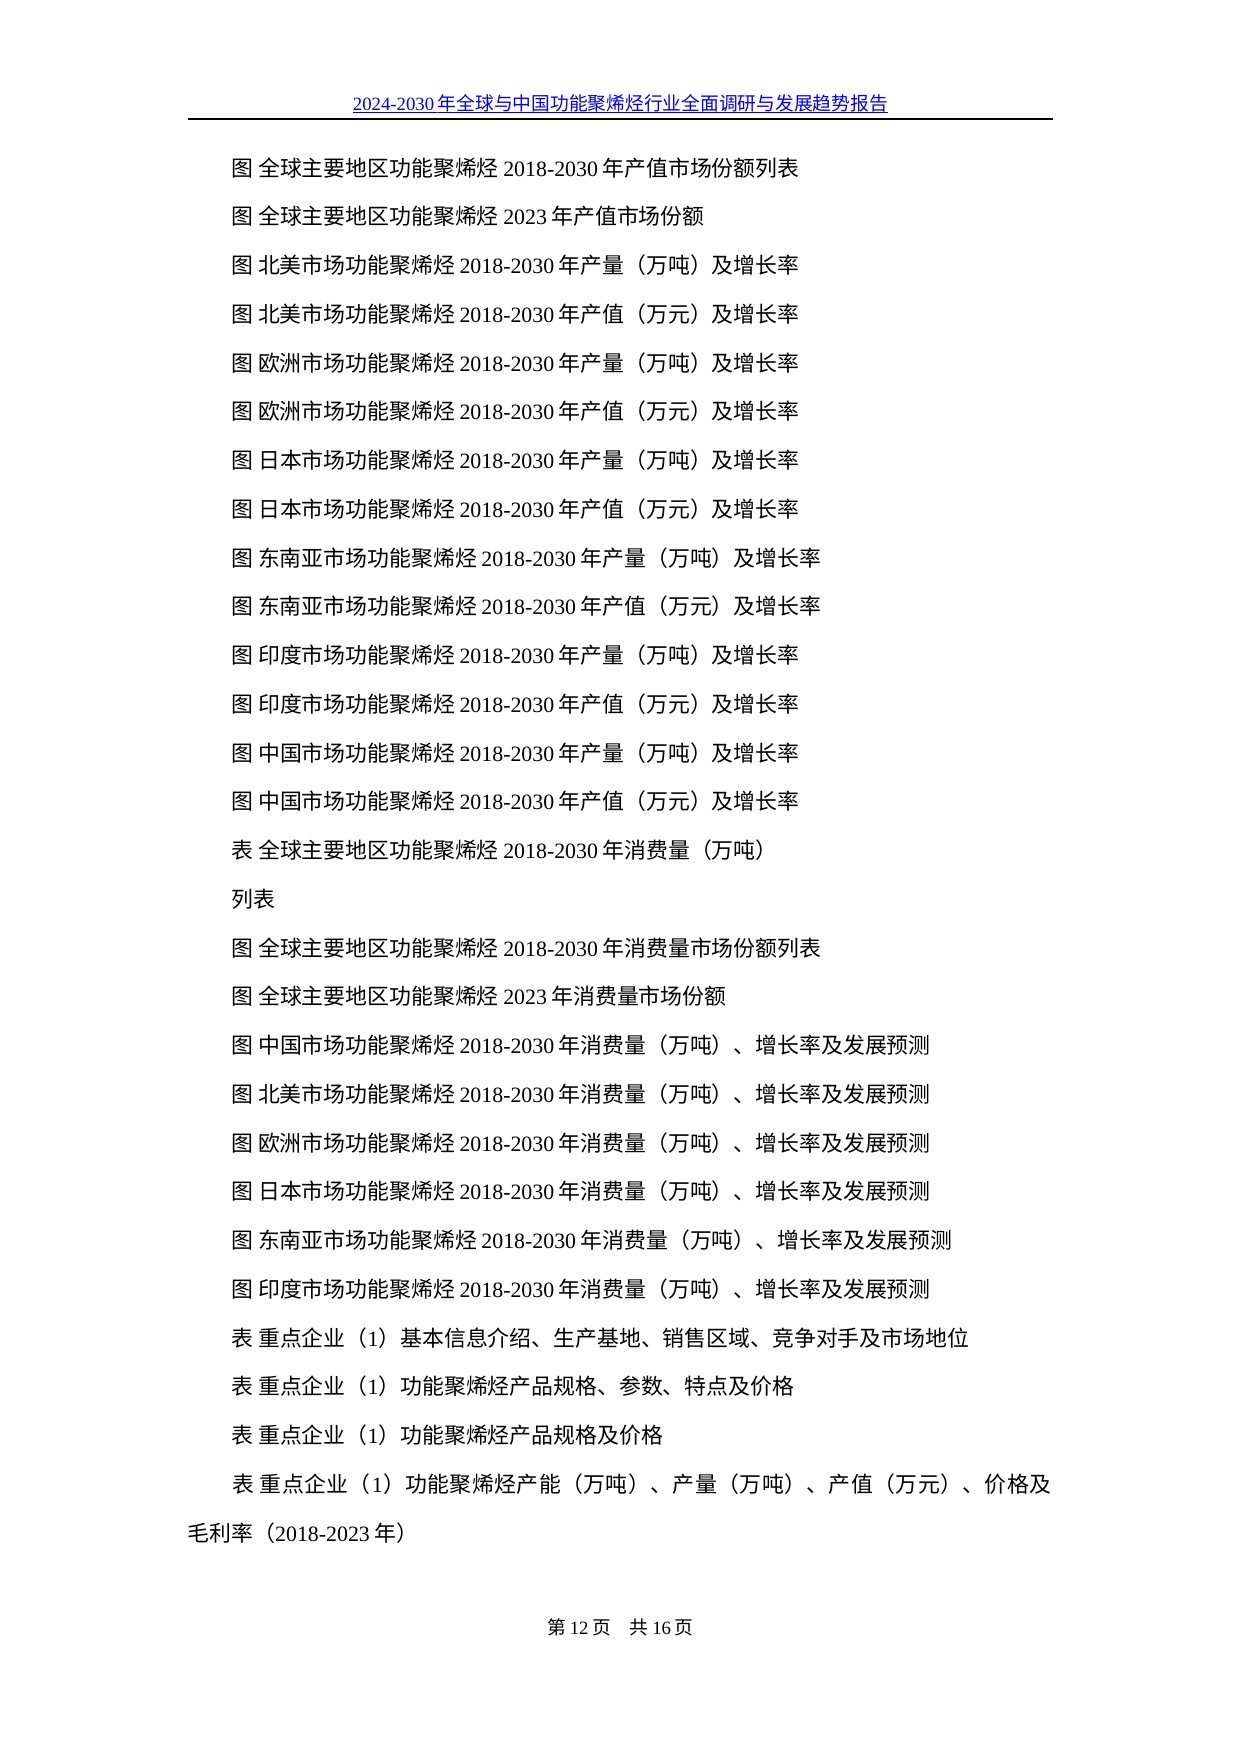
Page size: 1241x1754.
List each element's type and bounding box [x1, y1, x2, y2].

text [187, 150, 1053, 1548]
